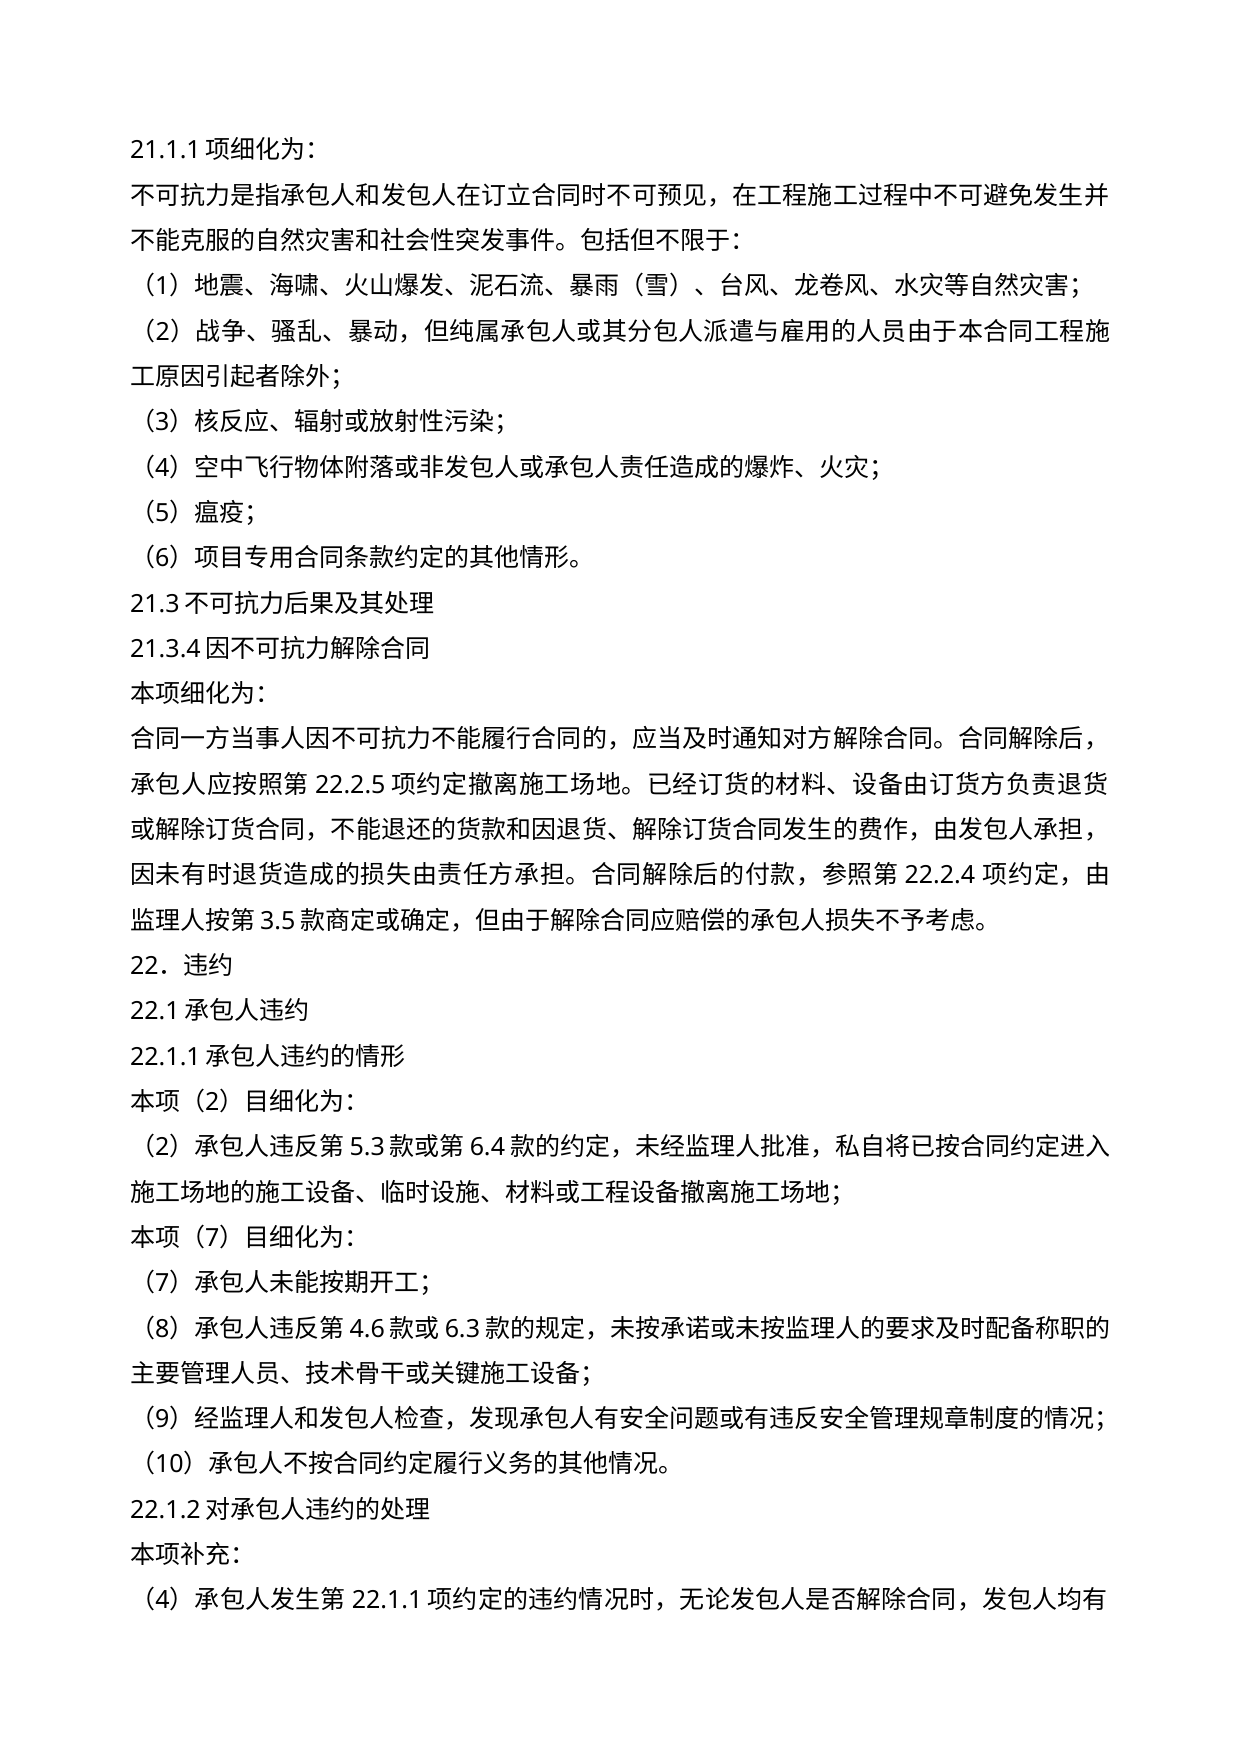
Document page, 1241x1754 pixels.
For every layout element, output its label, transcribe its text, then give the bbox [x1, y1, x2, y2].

text （1）地震、海啸、火山爆发、泥石流、暴雨（雪）、台风、龙卷风、水灾等自然灾害； [130, 266, 1110, 302]
text （8）承包人违反第4.6款或6.3款的规定，未按承诺或未按监理人的要求及时配备称职的主要管理人员、技术骨干或关键施工设备； [130, 1308, 1110, 1389]
text （7）承包人未能按期开工； [130, 1263, 1110, 1299]
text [130, 1580, 1110, 1616]
text 本项细化为： [130, 674, 1110, 710]
text 22.1.2对承包人违约的处理 [130, 1489, 1110, 1526]
text （10）承包人不按合同约定履行义务的其他情况。 [130, 1444, 1110, 1480]
text （2）承包人违反第5.3款或第6.4款的约定，未经监理人批准，私自将已按合同约定进入施工场地的施工设备、临时设施、材料或工程设备撤离施工场地； [130, 1127, 1110, 1208]
text 合同一方当事人因不可抗力不能履行合同的，应当及时通知对方解除合同。合同解除后，承包人应按照第22.2.5项约定撤离施工场地。已经订货的材料、设备由订货方负责退货或解除订货合同，不能退还的货款和因退货、解除订货合同发生的费作，由发包人承担，因未有时退货造成的损失由责任方承担。合同解除后的付款，参照第22.2.4 项约定，由监理人按第3.5款商定或确定，但由于解除合同应赔偿的承包人损失不予考虑。 [130, 719, 1110, 936]
text 21.3.4因不可抗力解除合同 [130, 628, 1110, 664]
text （9）经监理人和发包人检查，发现承包人有安全问题或有违反安全管理规章制度的情况； [130, 1399, 1110, 1435]
text 本项（2）目细化为： [130, 1081, 1110, 1118]
text 21.1.1项细化为： [130, 130, 1110, 166]
text （4）空中飞行物体附落或非发包人或承包人责任造成的爆炸、火灾； [130, 447, 1110, 483]
text （6）项目专用合同条款约定的其他情形。 [130, 538, 1110, 574]
text 22．违约 [130, 946, 1110, 982]
text 21.3不可抗力后果及其处理 [130, 583, 1110, 619]
text 22.1.1承包人违约的情形 [130, 1036, 1110, 1072]
text 本项（7）目细化为： [130, 1217, 1110, 1254]
text 22.1承包人违约 [130, 991, 1110, 1027]
text 本项补充： [130, 1534, 1110, 1571]
text （2）战争、骚乱、暴动，但纯属承包人或其分包人派遣与雇用的人员由于本合同工程施工原因引起者除外； [130, 311, 1110, 393]
text （5）瘟疫； [130, 492, 1110, 529]
text 不可抗力是指承包人和发包人在订立合同时不可预见，在工程施工过程中不可避免发生并不能克服的自然灾害和社会性突发事件。包括但不限于： [130, 175, 1110, 257]
text （3）核反应、辐射或放射性污染； [130, 402, 1110, 438]
